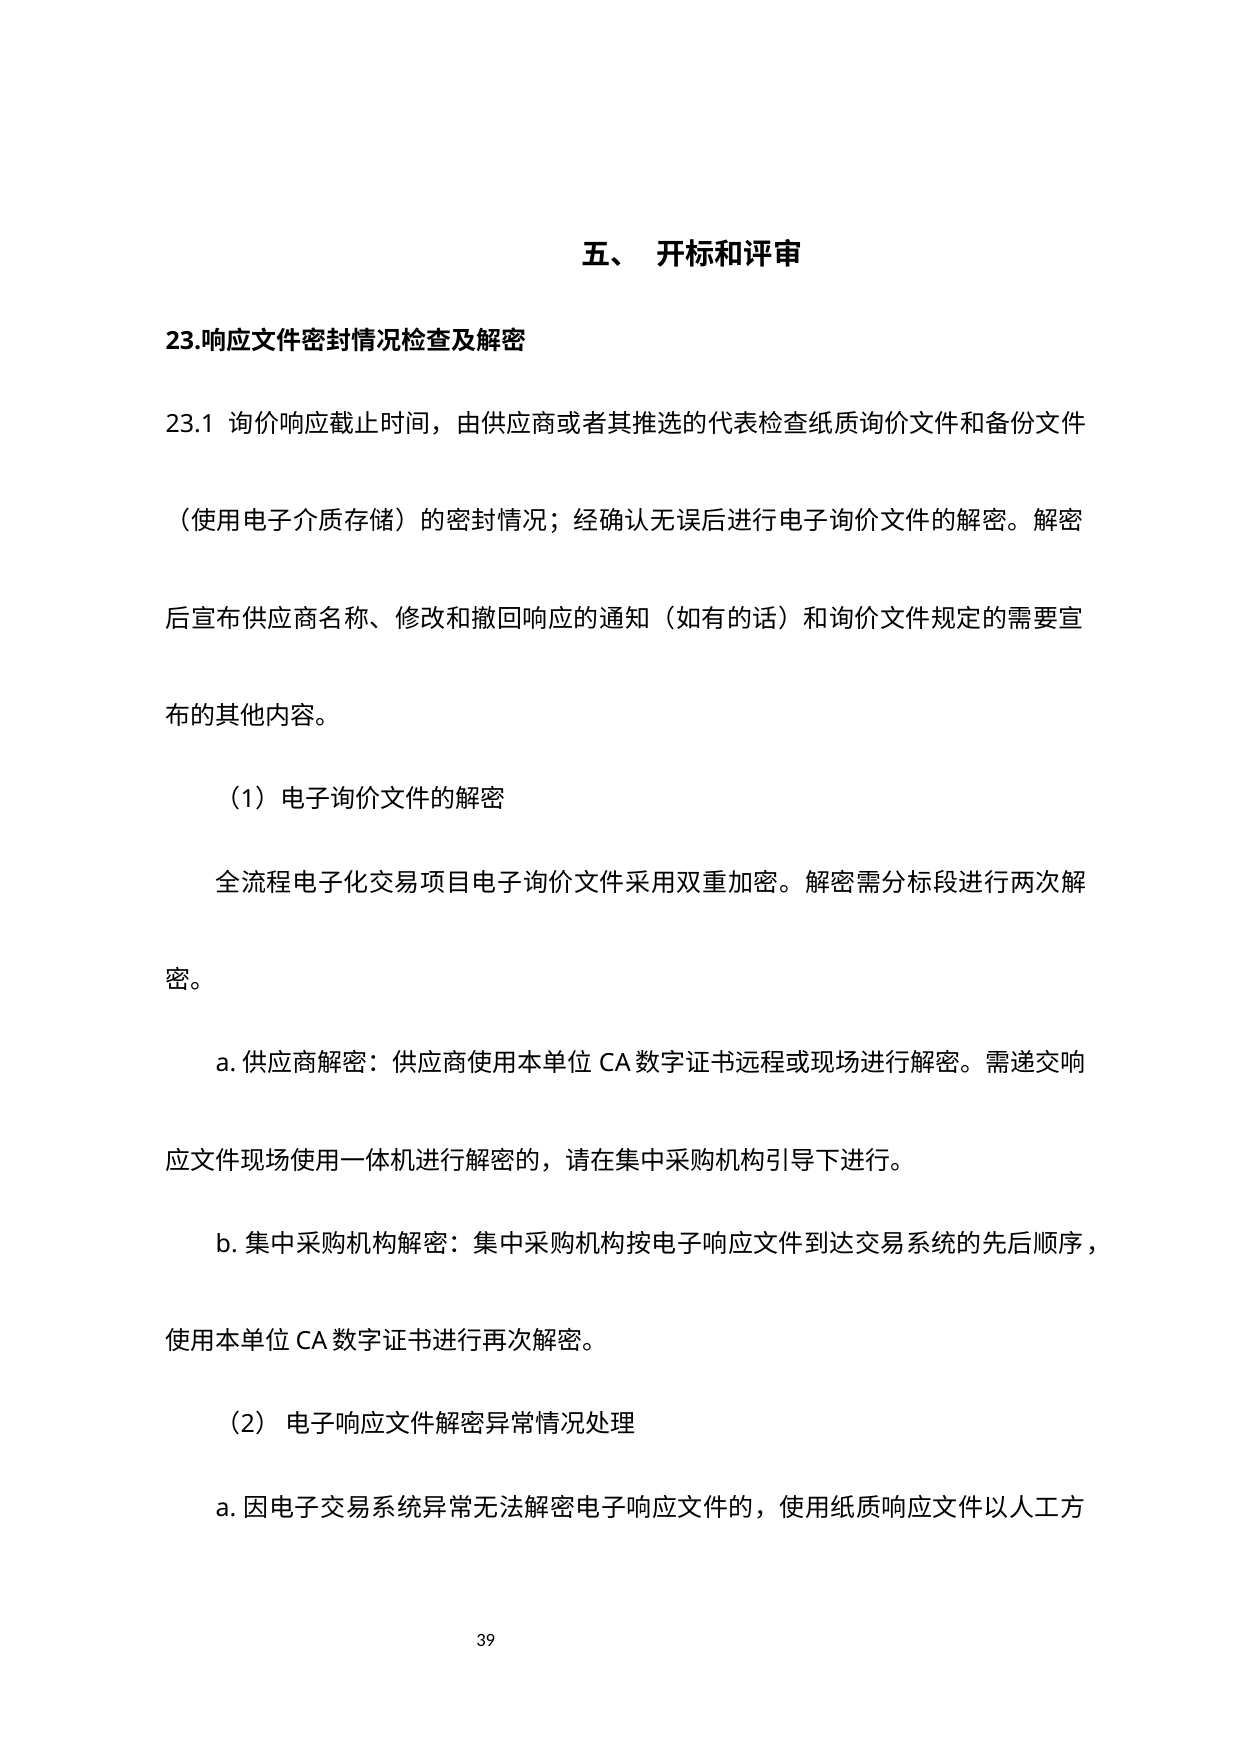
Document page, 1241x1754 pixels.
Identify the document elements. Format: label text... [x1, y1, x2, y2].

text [165, 1473, 1087, 1538]
text 全流程电子化交易项目电子询价文件采用双重加密。解密需分标段进行两次解密。 [165, 848, 1087, 1010]
text 23.响应文件密封情况检查及解密 [165, 306, 1087, 371]
text （1）电子询价文件的解密 [165, 764, 1087, 829]
text b. 集中采购机构解密：集中采购机构按电子响应文件到达交易系统的先后顺序，使用本单位CA数字证书进行再次解密。 [165, 1209, 1087, 1371]
text （2） 电子响应文件解密异常情况处理 [165, 1389, 1087, 1454]
text a. 供应商解密：供应商使用本单位CA数字证书远程或现场进行解密。需递交响应文件现场使用一体机进行解密的，请在集中采购机构引导下进行。 [165, 1028, 1087, 1191]
list 开标和评审 [297, 219, 1087, 284]
text 23.1 询价响应截止时间，由供应商或者其推选的代表检查纸质询价文件和备份文件（使用电子介质存储）的密封情况；经确认无误后进行电子询价文件的解密。解密后宣布供应商名称、修改和撤回响应的通知（如有的话）和询价文件规定的需要宣布的其他内容。 [165, 389, 1087, 746]
